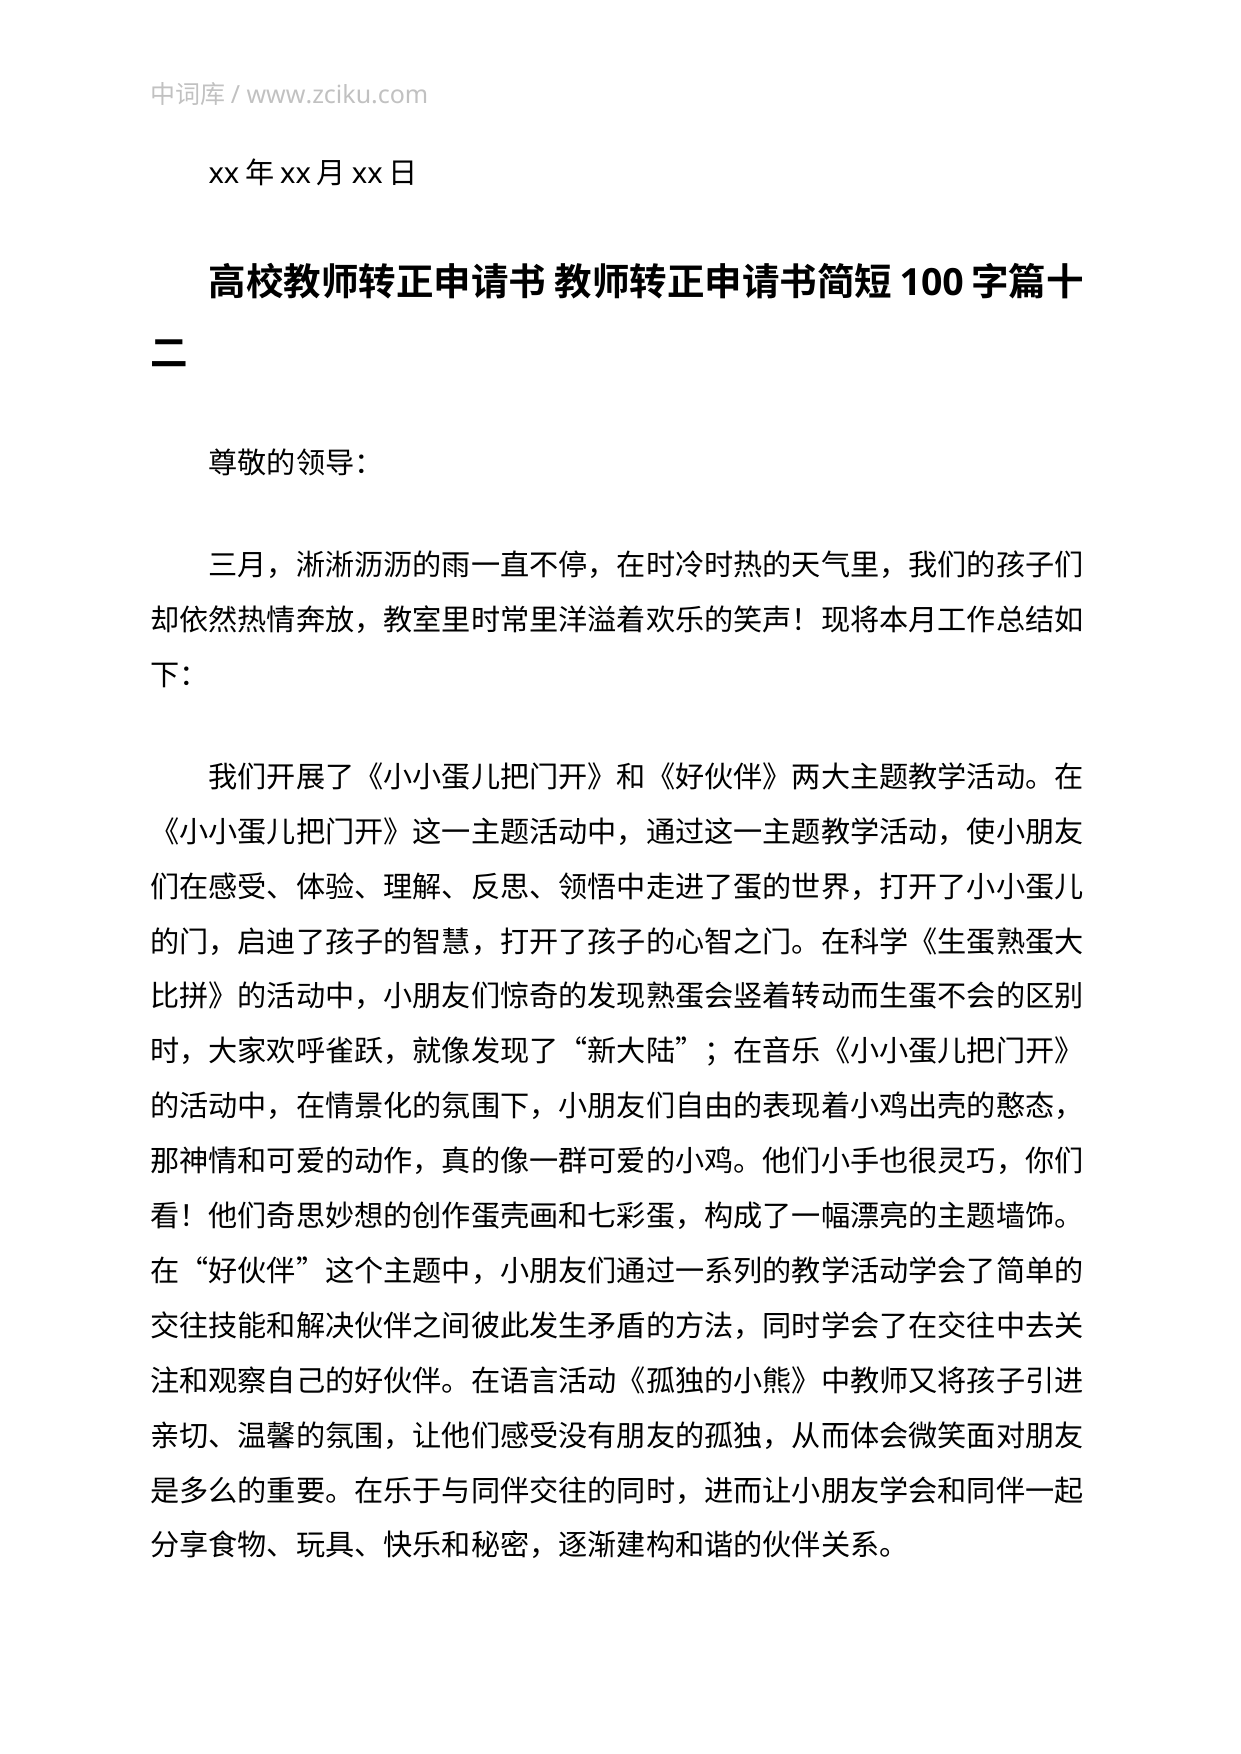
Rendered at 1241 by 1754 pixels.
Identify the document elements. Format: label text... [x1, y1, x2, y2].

text 三月，淅淅沥沥的雨一直不停，在时冷时热的天气里，我们的孩子们却依然热情奔放，教室里时常里洋溢着欢乐的笑声！现将本月工作总结如下： [150, 542, 1090, 694]
text 尊敬的领导： [150, 440, 1090, 482]
text xx年xx月xx日 [150, 150, 1090, 192]
text 我们开展了《小小蛋儿把门开》和《好伙伴》两大主题教学活动。在《小小蛋儿把门开》这一主题活动中，通过这一主题教学活动，使小朋友们在感受、体验、理解、反思、领悟中走进了蛋的世界，打开了小小蛋儿的门，启迪了孩子的智慧，打开了孩子的心智之门。在科学《生蛋熟蛋大比拼》的活动中，小朋友们惊奇的发现熟蛋会竖着转动而生蛋不会的区别时，大家欢呼雀跃，就像发现了“新大陆”；在音乐《小小蛋儿把门开》的活动中，在情景化的氛围下，小朋友们自由的表现着小鸡出壳的憨态，那神情和可爱的动作，真的像一群可爱的小鸡。他们小手也很灵巧，你们看！他们奇思妙想的创作蛋壳画和七彩蛋，构成了一幅漂亮的主题墙饰。在“好伙伴”这个主题中，小朋友们通过一系列的教学活动学会了简单的交往技能和解决伙伴之间彼此发生矛盾的方法，同时学会了在交往中去关注和观察自己的好伙伴。在语言活动《孤独的小熊》中教师又将孩子引进亲切、温馨的氛围，让他们感受没有朋友的孤独，从而体会微笑面对朋友是多么的重要。在乐于与同伴交往的同时，进而让小朋友学会和同伴一起分享食物、玩具、快乐和秘密，逐渐建构和谐的伙伴关系。 [150, 753, 1090, 1564]
text 高校教师转正申请书 教师转正申请书简短100字篇十二 [150, 252, 1090, 377]
